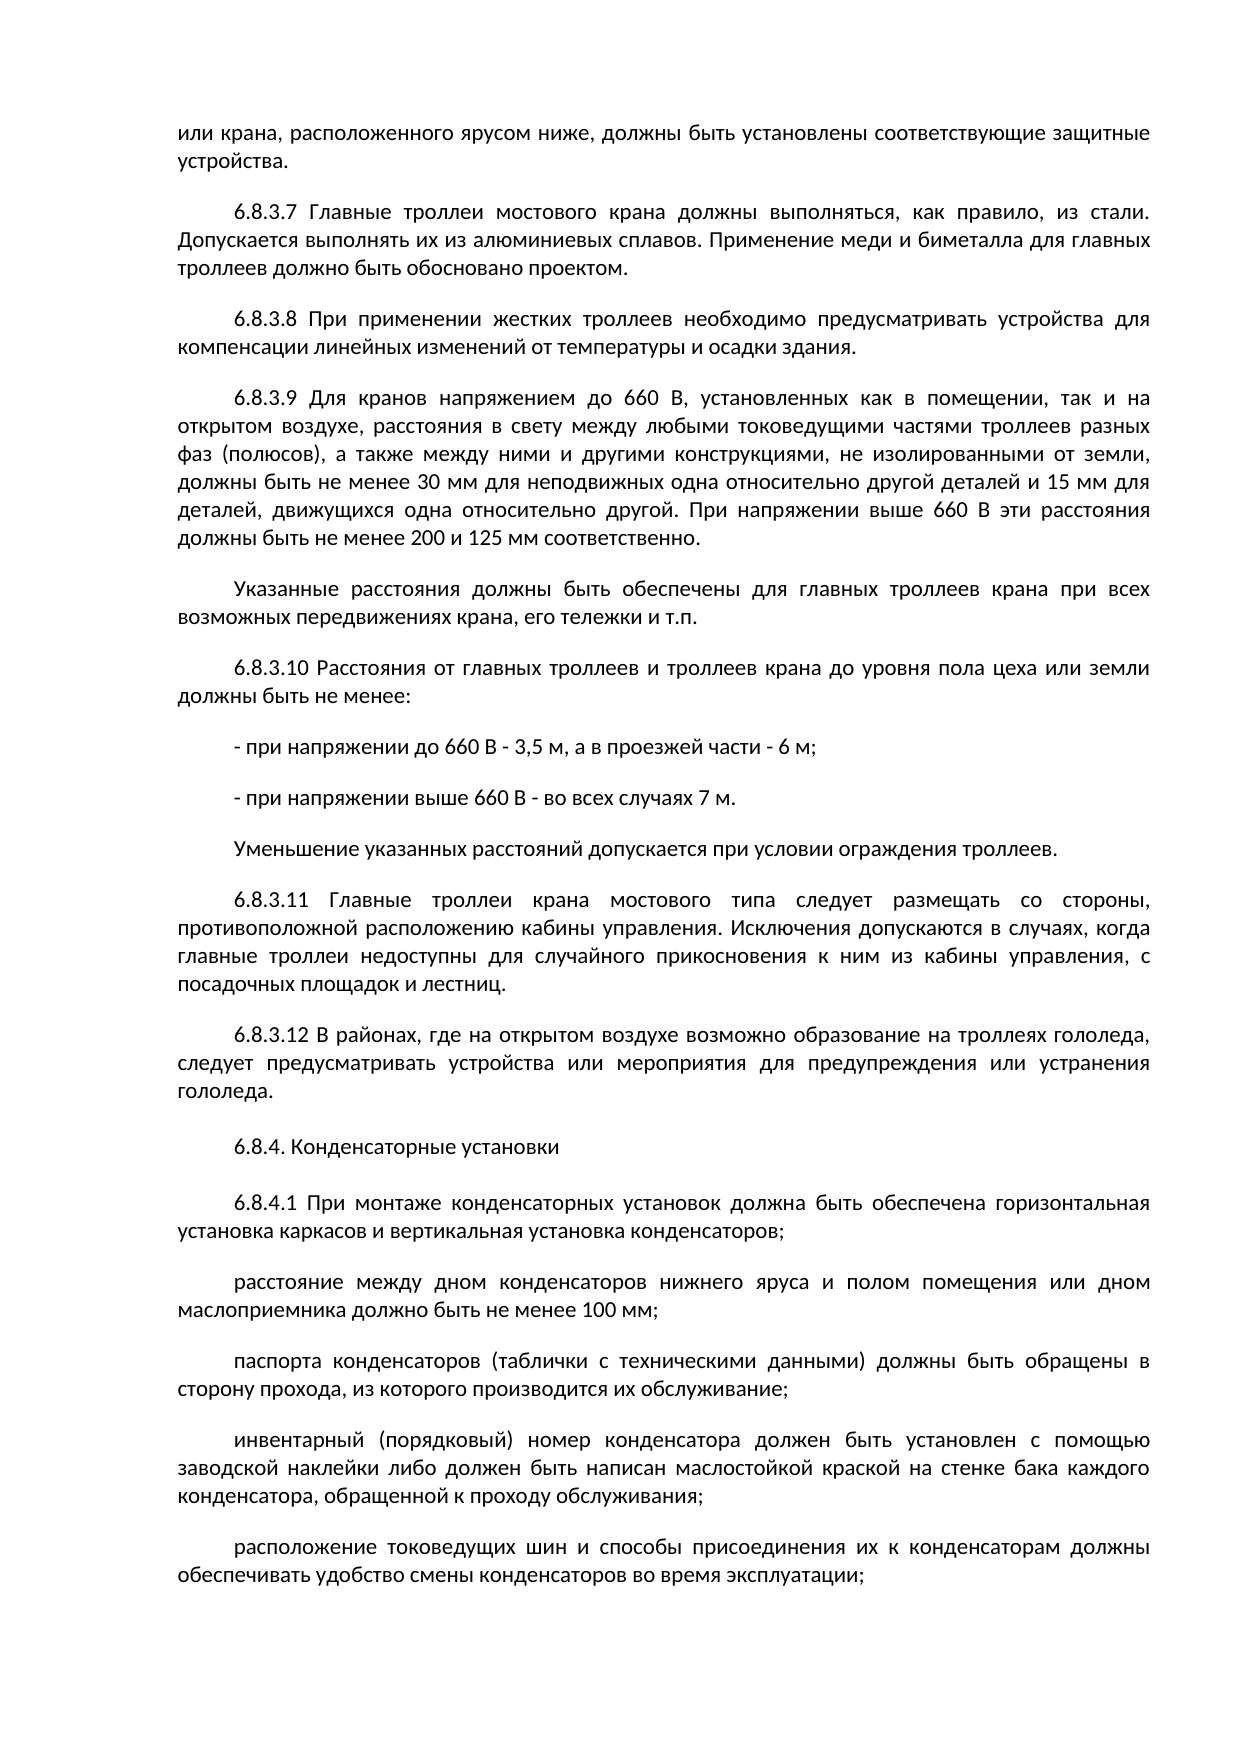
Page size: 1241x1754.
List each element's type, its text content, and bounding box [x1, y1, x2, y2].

text 6.8.3.7 Главные троллеи мостового крана должны выполняться, как правило, из стали. Допускается выполнять их из алюминиевых сплавов. Применение меди и биметалла для главных троллеев должно быть обосновано проектом. [177, 197, 1152, 281]
text 6.8.3.8 При применении жестких троллеев необходимо предусматривать устройства для компенсации линейных изменений от температуры и осадки здания. [177, 304, 1152, 360]
text Указанные расстояния должны быть обеспечены для главных троллеев крана при всех возможных передвижениях крана, его тележки и т.п. [177, 574, 1152, 630]
text - при напряжении до 660 В - 3,5 м, а в проезжей части - 6 м; [177, 732, 1152, 760]
text 6.8.3.9 Для кранов напряжением до 660 В, установленных как в помещении, так и на открытом воздухе, расстояния в свету между любыми токоведущими частями троллеев разных фаз (полюсов), а также между ними и другими конструкциями, не изолированными от земли, должны быть не менее 30 мм для неподвижных одна относительно другой деталей и 15 мм для деталей, движущихся одна относительно другой. При напряжении выше 660 В эти расстояния должны быть не менее 200 и 125 мм соответственно. [177, 383, 1152, 551]
text - при напряжении выше 660 В - во всех случаях 7 м. [177, 783, 1152, 811]
text расположение токоведущих шин и способы присоединения их к конденсаторам должны обеспечивать удобство смены конденсаторов во время эксплуатации; [177, 1532, 1152, 1588]
text 6.8.3.11 Главные троллеи крана мостового типа следует размещать со стороны, противоположной расположению кабины управления. Исключения допускаются в случаях, когда главные троллеи недоступны для случайного прикосновения к ним из кабины управления, с посадочных площадок и лестниц. [177, 885, 1152, 997]
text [177, 118, 1152, 174]
text инвентарный (порядковый) номер конденсатора должен быть установлен с помощью заводской наклейки либо должен быть написан маслостойкой краской на стенке бака каждого конденсатора, обращенной к проходу обслуживания; [177, 1425, 1152, 1509]
text 6.8.3.12 В районах, где на открытом воздухе возможно образование на троллеях гололеда, следует предусматривать устройства или мероприятия для предупреждения или устранения гололеда. [177, 1020, 1152, 1104]
text 6.8.4.1 При монтаже конденсаторных установок должна быть обеспечена горизонтальная установка каркасов и вертикальная установка конденсаторов; [177, 1188, 1152, 1244]
text 6.8.4. Конденсаторные установки [177, 1132, 1152, 1160]
text 6.8.3.10 Расстояния от главных троллеев и троллеев крана до уровня пола цеха или земли должны быть не менее: [177, 653, 1152, 709]
text паспорта конденсаторов (таблички с техническими данными) должны быть обращены в сторону прохода, из которого производится их обслуживание; [177, 1346, 1152, 1402]
text расстояние между дном конденсаторов нижнего яруса и полом помещения или дном маслоприемника должно быть не менее 100 мм; [177, 1267, 1152, 1323]
text Уменьшение указанных расстояний допускается при условии ограждения троллеев. [177, 834, 1152, 862]
